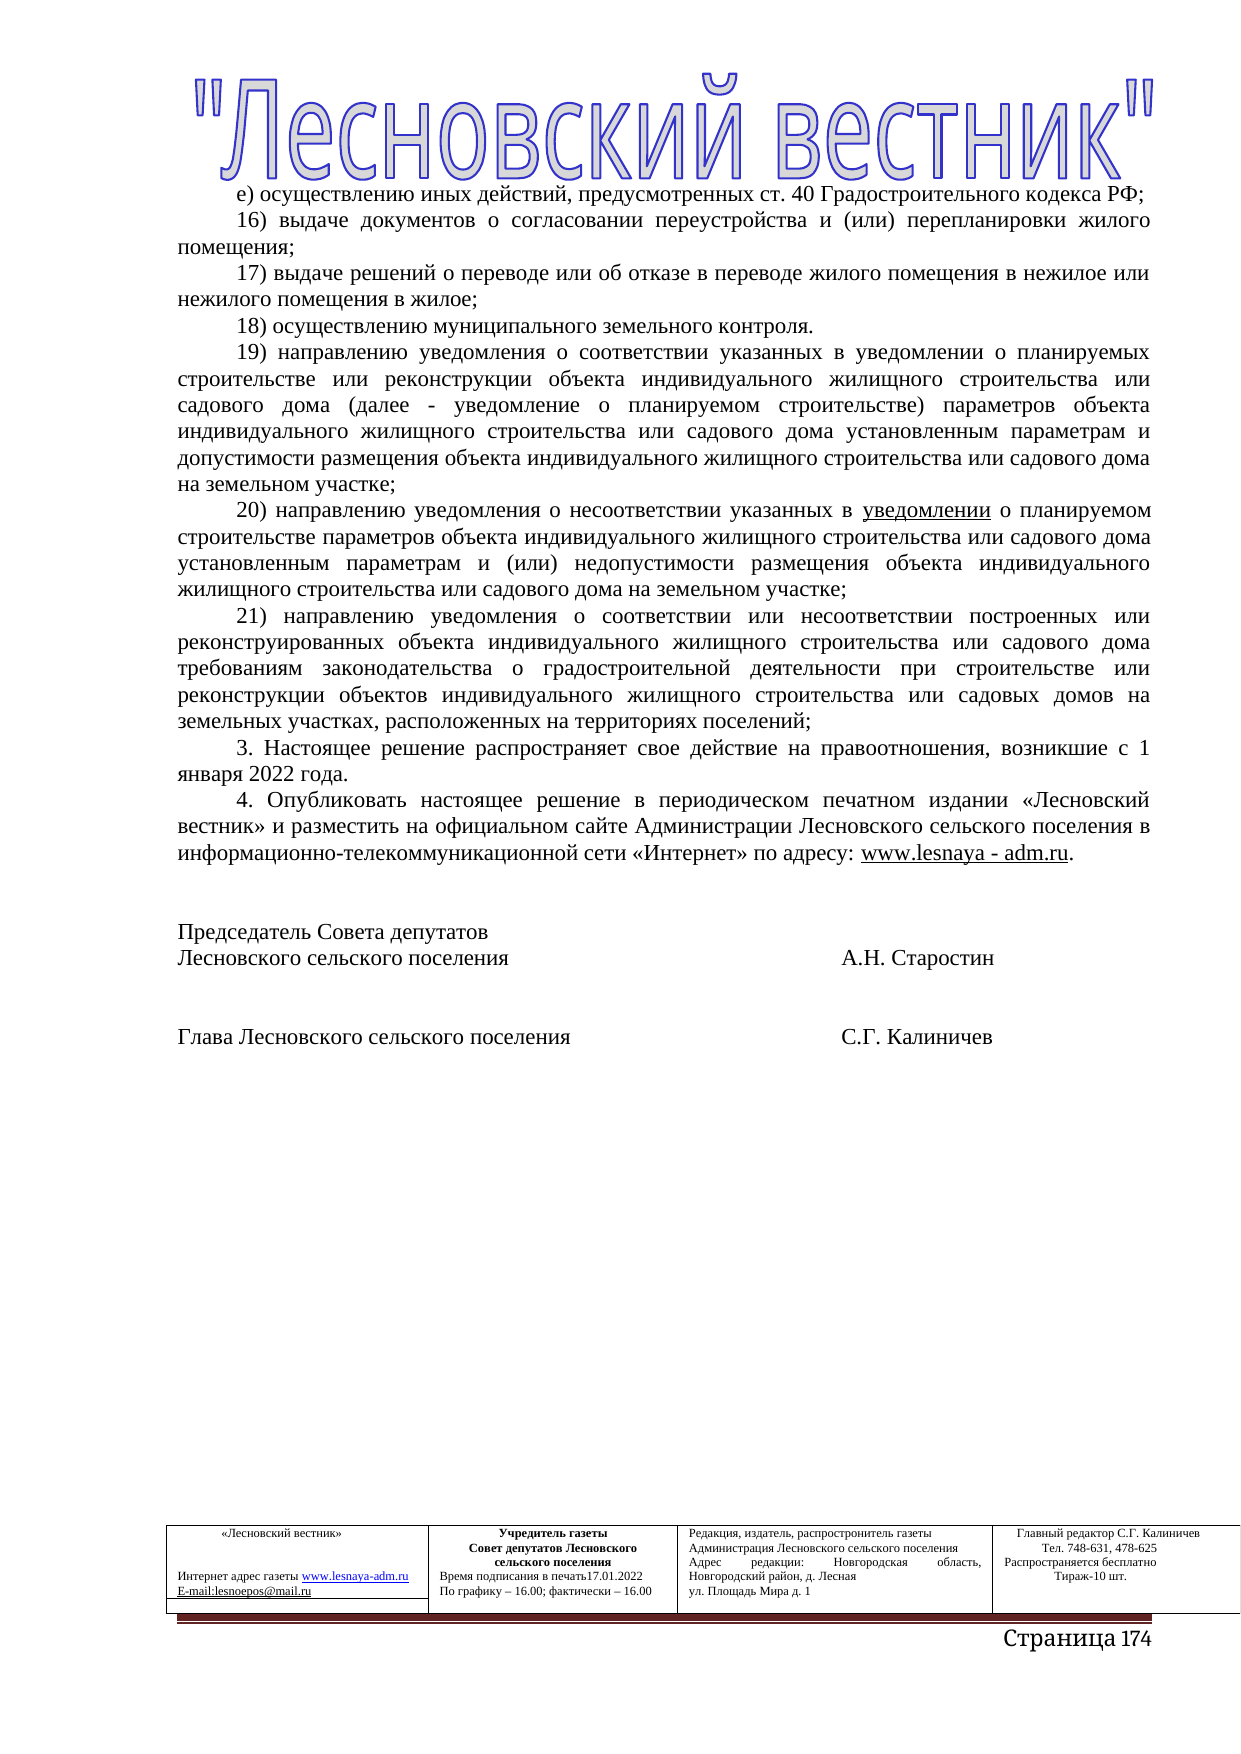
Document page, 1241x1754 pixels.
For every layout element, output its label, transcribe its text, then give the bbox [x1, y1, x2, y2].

text Глава Лесновского сельского поселения С.Г. Калиничев [177, 1023, 1152, 1050]
text 17) выдаче решений о переводе или об отказе в переводе жилого помещения в нежилое или нежилого помещения в жилое; [177, 259, 1152, 312]
text 19) направлению уведомления о соответствии указанных в уведомлении о планируемых строительстве или реконструкции объекта индивидуального жилищного строительства или садового дома (далее - уведомление о планируемом строительстве) параметров объекта индивидуального жилищного строительства или садового дома установленным параметрам и допустимости размещения объекта индивидуального жилищного строительства или садового дома на земельном участке; [177, 338, 1152, 496]
text 3. Настоящее решение распространяет свое действие на правоотношения, возникшие с 1 января 2022 года. [177, 733, 1152, 786]
text 4. Опубликовать настоящее решение в периодическом печатном издании «Лесновский вестник» и разместить на официальном сайте Администрации Лесновского сельского поселения в информационно-телекоммуникационной сети «Интернет» по адресу: www.lesnaya - adm.ru. [177, 786, 1152, 865]
text Председатель Совета депутатов [177, 918, 1151, 944]
text Лесновского сельского поселения А.Н. Старостин [177, 944, 1151, 971]
text 18) осуществлению муниципального земельного контроля. [177, 312, 1152, 338]
text 20) направлению уведомления о несоответствии указанных в уведомлении о планируемом строительстве параметров объекта индивидуального жилищного строительства или садового дома установленным параметрам и (или) недопустимости размещения объекта индивидуального жилищного строительства или садового дома на земельном участке; [177, 496, 1152, 602]
text 21) направлению уведомления о соответствии или несоответствии построенных или реконструированных объекта индивидуального жилищного строительства или садового дома требованиям законодательства о градостроительной деятельности при строительстве или реконструкции объектов индивидуального жилищного строительства или садовых домов на земельных участках, расположенных на территориях поселений; [177, 602, 1152, 733]
text е) осуществлению иных действий, предусмотренных ст. 40 Градостроительного кодекса РФ; [177, 180, 1152, 206]
text 16) выдаче документов о согласовании переустройства и (или) перепланировки жилого помещения; [177, 206, 1152, 259]
